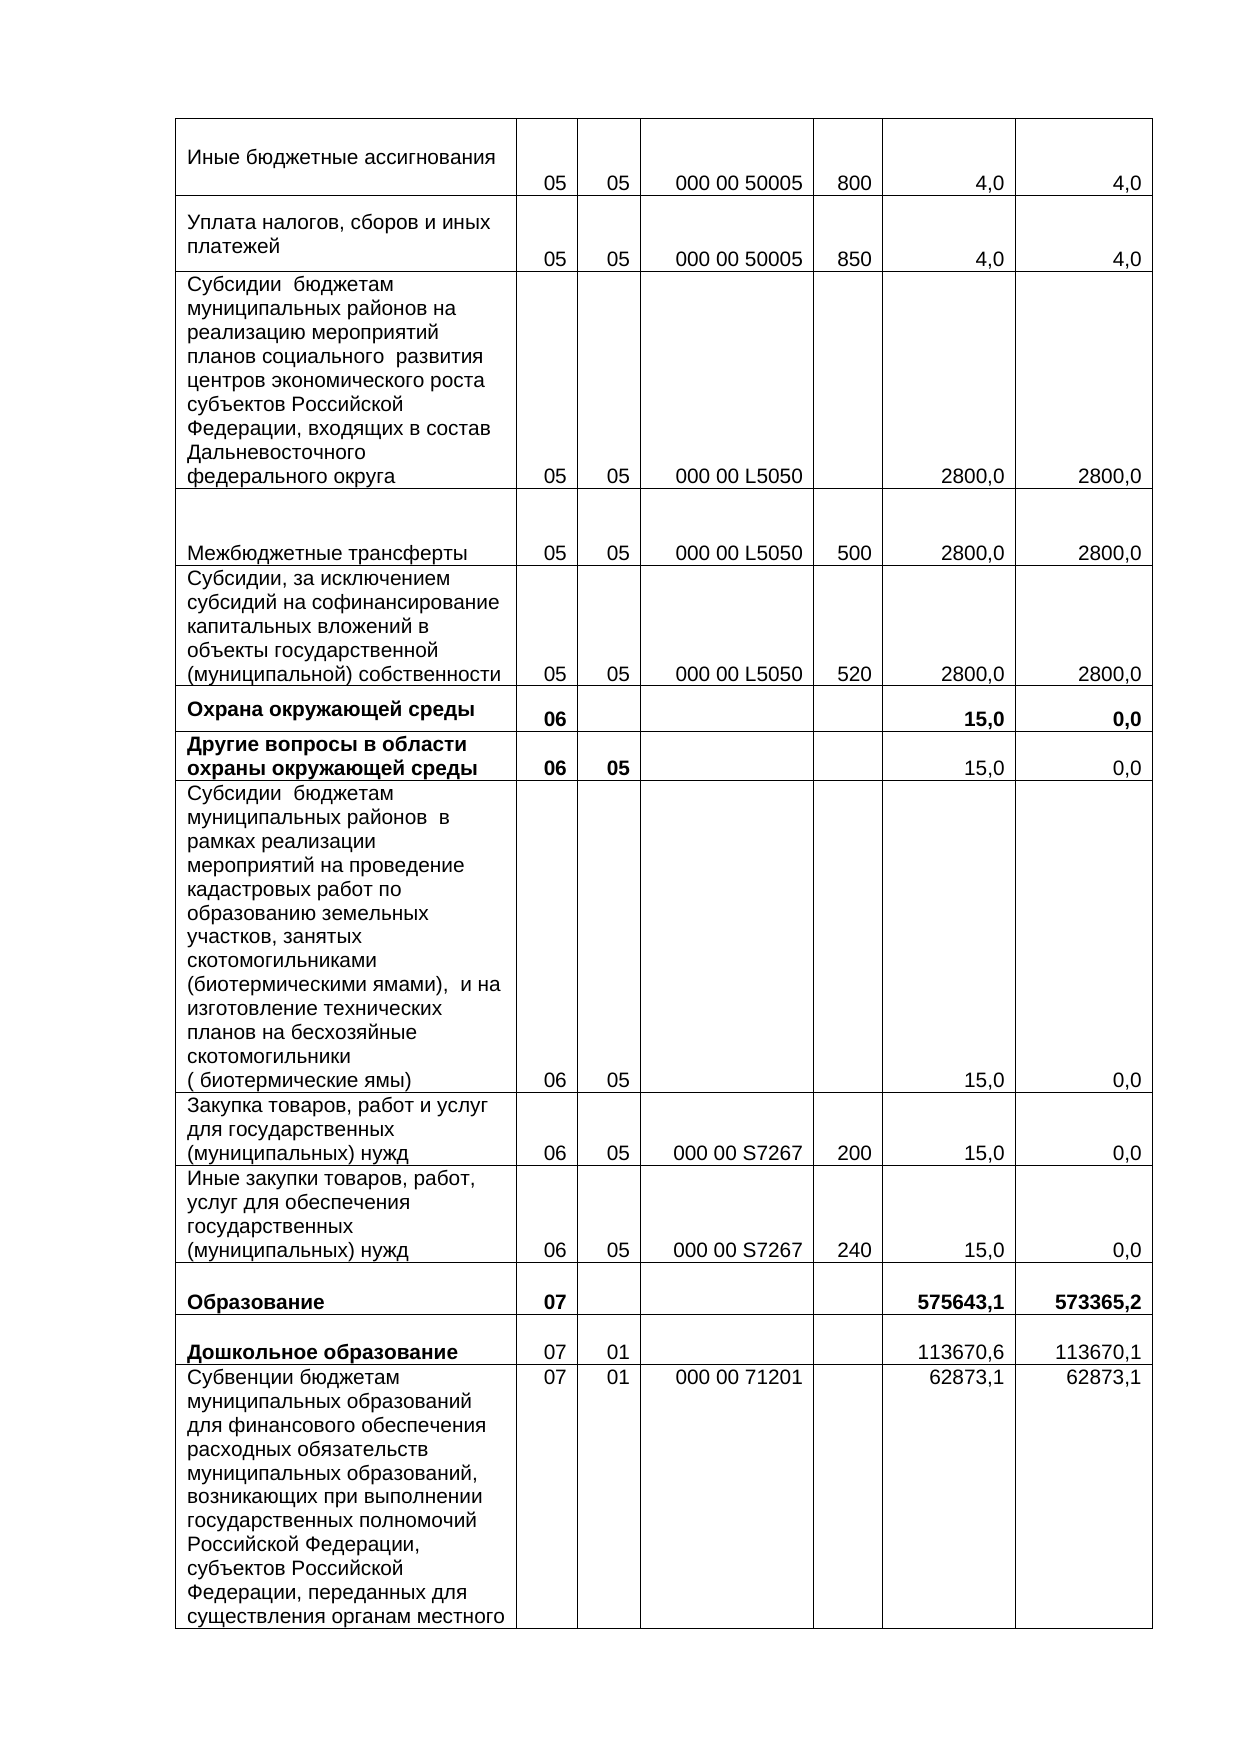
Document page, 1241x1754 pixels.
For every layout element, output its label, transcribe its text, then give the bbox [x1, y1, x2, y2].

table_cell 4,0 [883, 196, 1015, 271]
table_cell 06 [517, 732, 577, 779]
table_cell 2800,0 [883, 566, 1015, 685]
table_cell 800 [814, 119, 882, 195]
table_cell [814, 686, 882, 731]
table_cell Другие вопросы в области охраны окружающей среды [176, 732, 516, 779]
table_cell 01 [578, 1365, 640, 1628]
table_cell 07 [517, 1315, 577, 1363]
table_cell Образование [176, 1263, 516, 1313]
table_cell 05 [578, 196, 640, 271]
table_cell 113670,1 [1016, 1315, 1152, 1363]
table_cell 573365,2 [1016, 1263, 1152, 1313]
table_cell 2800,0 [1016, 489, 1152, 564]
table_cell 06 [517, 1166, 577, 1262]
table_cell [578, 686, 640, 731]
table_cell 575643,1 [883, 1263, 1015, 1313]
table_cell 850 [814, 196, 882, 271]
table_cell 06 [517, 686, 577, 731]
table_cell 000 00 L5050 [641, 272, 813, 488]
table_cell [578, 1263, 640, 1313]
table_cell Субсидии бюджетам муниципальных районов на реализацию мероприятий планов социального развития центров экономического роста субъектов Российской Федерации, входящих в состав Дальневосточного федерального округа [176, 272, 516, 488]
table_cell 000 00 L5050 [641, 489, 813, 564]
table_cell 07 [517, 1263, 577, 1313]
table_cell 000 00 50005 [641, 119, 813, 195]
table_cell [814, 272, 882, 488]
table_cell 05 [517, 566, 577, 685]
table_cell 06 [517, 781, 577, 1092]
table_cell 05 [578, 732, 640, 779]
table_cell [814, 1263, 882, 1313]
table_cell 07 [517, 1365, 577, 1628]
table_cell 15,0 [883, 732, 1015, 779]
table_cell 000 00 71201 [641, 1365, 813, 1628]
table_cell 2800,0 [1016, 272, 1152, 488]
table_cell [814, 1365, 882, 1628]
table_cell Иные закупки товаров, работ, услуг для обеспечения государственных (муниципальных) нужд [176, 1166, 516, 1262]
table_cell 4,0 [1016, 196, 1152, 271]
table_cell 06 [517, 1093, 577, 1165]
table_cell [814, 781, 882, 1092]
table_cell 520 [814, 566, 882, 685]
table_cell 500 [814, 489, 882, 564]
table_cell [641, 1315, 813, 1363]
table_cell 0,0 [1016, 732, 1152, 779]
table_cell [641, 686, 813, 731]
table_cell Межбюджетные трансферты [176, 489, 516, 564]
table_cell [641, 781, 813, 1092]
table_cell 4,0 [1016, 119, 1152, 195]
table_cell 01 [578, 1315, 640, 1363]
table_cell 0,0 [1016, 1093, 1152, 1165]
table_cell [641, 732, 813, 779]
table_cell 000 00 S7267 [641, 1093, 813, 1165]
table_cell 2800,0 [883, 489, 1015, 564]
table_cell 05 [578, 1166, 640, 1262]
table_cell 05 [517, 272, 577, 488]
table_cell Уплата налогов, сборов и иных платежей [176, 196, 516, 271]
table_cell 05 [578, 489, 640, 564]
table_cell Субсидии, за исключением субсидий на софинансирование капитальных вложений в объекты государственной (муниципальной) собственности [176, 566, 516, 685]
table_cell [641, 1263, 813, 1313]
table_cell 05 [517, 196, 577, 271]
table_cell 62873,1 [1016, 1365, 1152, 1628]
table_cell Охрана окружающей среды [176, 686, 516, 731]
table_cell 05 [578, 1093, 640, 1165]
table_cell Иные бюджетные ассигнования [176, 119, 516, 195]
table_cell 113670,6 [883, 1315, 1015, 1363]
table_cell 000 00 S7267 [641, 1166, 813, 1262]
table_cell [814, 1315, 882, 1363]
table_cell 0,0 [1016, 686, 1152, 731]
table_cell 05 [578, 781, 640, 1092]
table_cell 4,0 [883, 119, 1015, 195]
table_cell 05 [517, 119, 577, 195]
table_cell 62873,1 [883, 1365, 1015, 1628]
table_cell 05 [578, 566, 640, 685]
table_cell 2800,0 [883, 272, 1015, 488]
table_cell 000 00 50005 [641, 196, 813, 271]
table_cell 05 [578, 272, 640, 488]
table_cell 05 [578, 119, 640, 195]
table_cell Дошкольное образование [176, 1315, 516, 1363]
table_cell 15,0 [883, 1166, 1015, 1262]
table_cell 05 [517, 489, 577, 564]
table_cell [176, 1365, 516, 1628]
table_cell Субсидии бюджетам муниципальных районов в рамках реализации мероприятий на проведение кадастровых работ по образованию земельных участков, занятых скотомогильниками (биотермическими ямами), и на изготовление технических планов на бесхозяйные скотомогильники ( биотермические ямы) [176, 781, 516, 1092]
table_cell 0,0 [1016, 781, 1152, 1092]
table_cell 200 [814, 1093, 882, 1165]
table_cell 15,0 [883, 686, 1015, 731]
table_cell 000 00 L5050 [641, 566, 813, 685]
table_cell 15,0 [883, 781, 1015, 1092]
table_cell 15,0 [883, 1093, 1015, 1165]
table_cell [814, 732, 882, 779]
table_cell 2800,0 [1016, 566, 1152, 685]
table_cell 240 [814, 1166, 882, 1262]
table_cell Закупка товаров, работ и услуг для государственных (муниципальных) нужд [176, 1093, 516, 1165]
table_cell 0,0 [1016, 1166, 1152, 1262]
